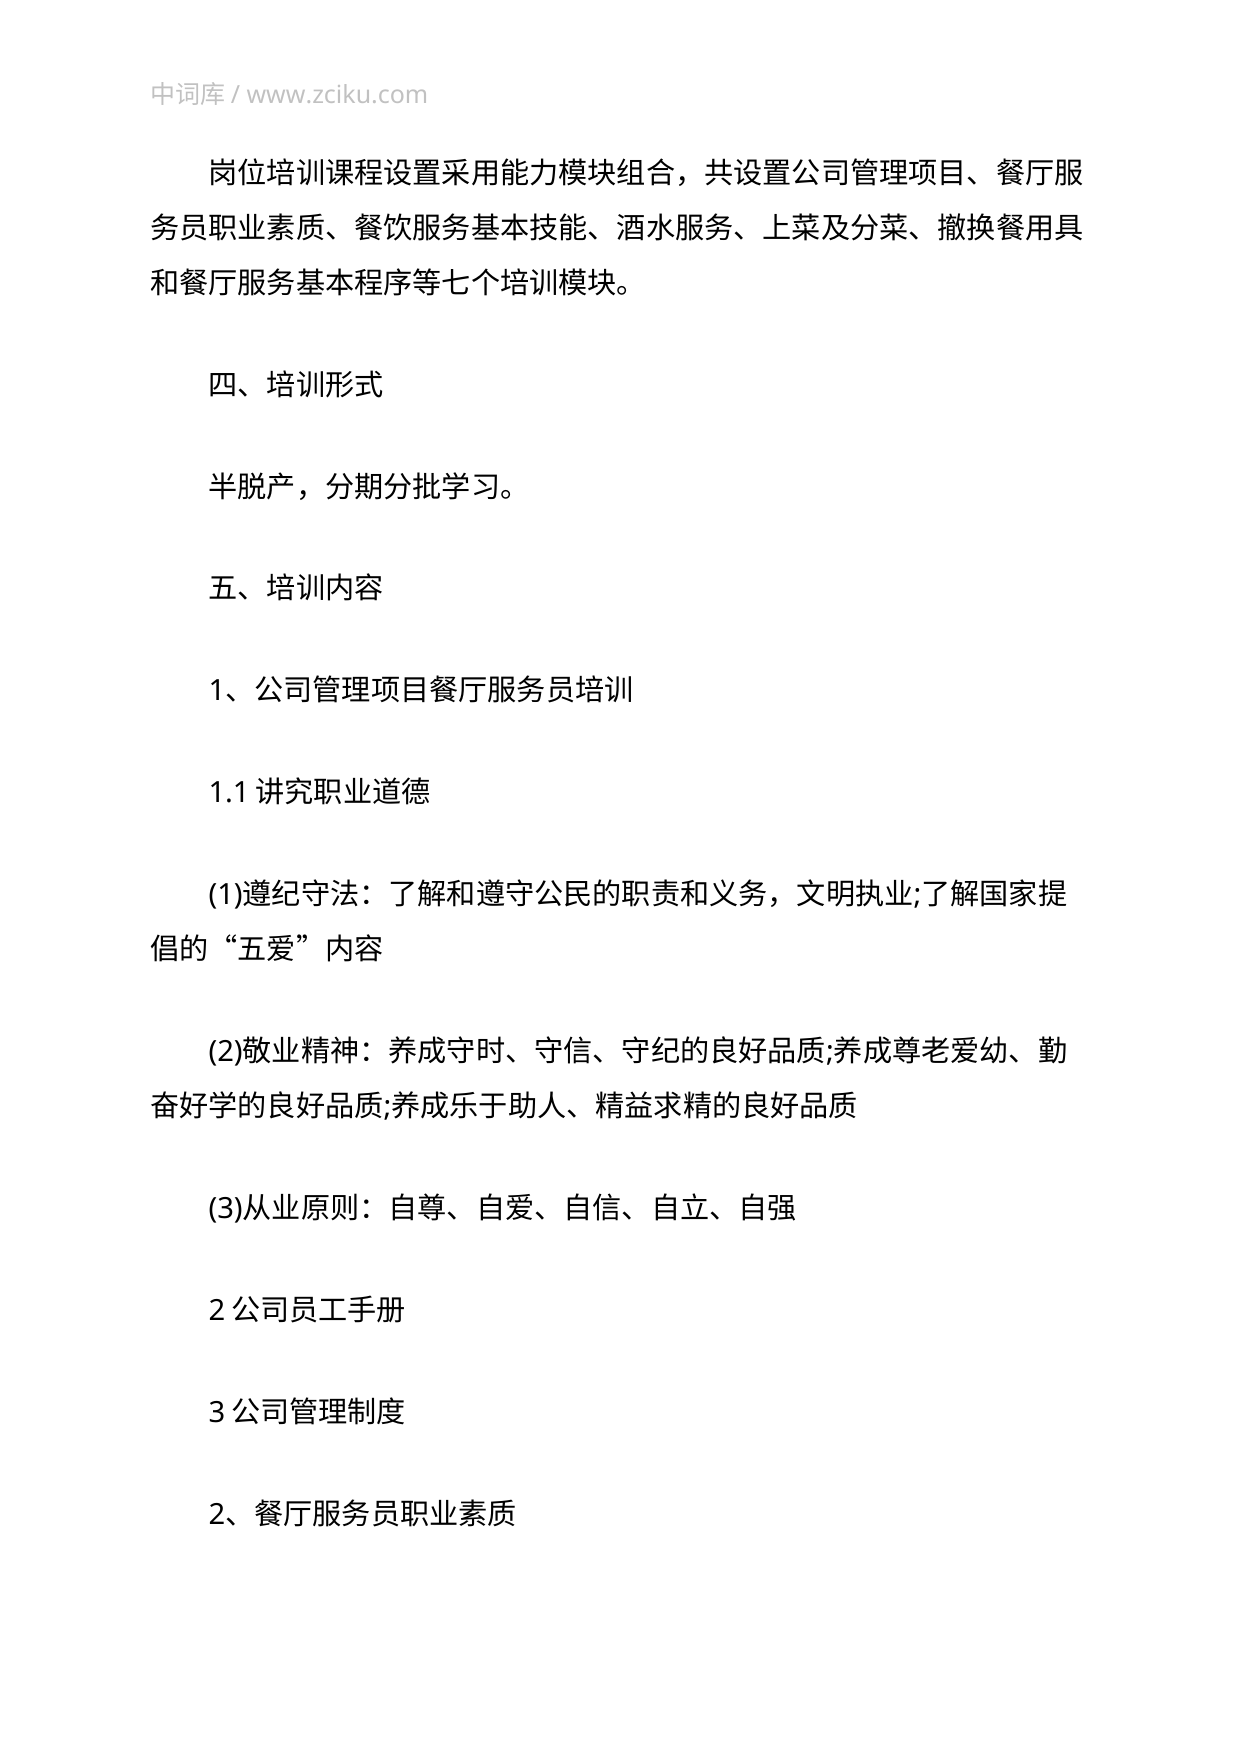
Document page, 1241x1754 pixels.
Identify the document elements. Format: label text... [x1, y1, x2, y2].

text 1、公司管理项目餐厅服务员培训 [150, 667, 1090, 709]
text 岗位培训课程设置采用能力模块组合，共设置公司管理项目、餐厅服务员职业素质、餐饮服务基本技能、酒水服务、上菜及分菜、撤换餐用具和餐厅服务基本程序等七个培训模块。 [150, 150, 1090, 302]
text 四、培训形式 [150, 362, 1090, 404]
text 2、餐厅服务员职业素质 [150, 1491, 1090, 1533]
text (3)从业原则：自尊、自爱、自信、自立、自强 [150, 1184, 1090, 1227]
text 3公司管理制度 [150, 1388, 1090, 1431]
text 半脱产，分期分批学习。 [150, 463, 1090, 506]
text 五、培训内容 [150, 565, 1090, 607]
text (2)敬业精神：养成守时、守信、守纪的良好品质;养成尊老爱幼、勤奋好学的良好品质;养成乐于助人、精益求精的良好品质 [150, 1028, 1090, 1125]
text 2公司员工手册 [150, 1287, 1090, 1329]
text 1.1讲究职业道德 [150, 769, 1090, 811]
text (1)遵纪守法：了解和遵守公民的职责和义务，文明执业;了解国家提倡的“五爱”内容 [150, 871, 1090, 968]
